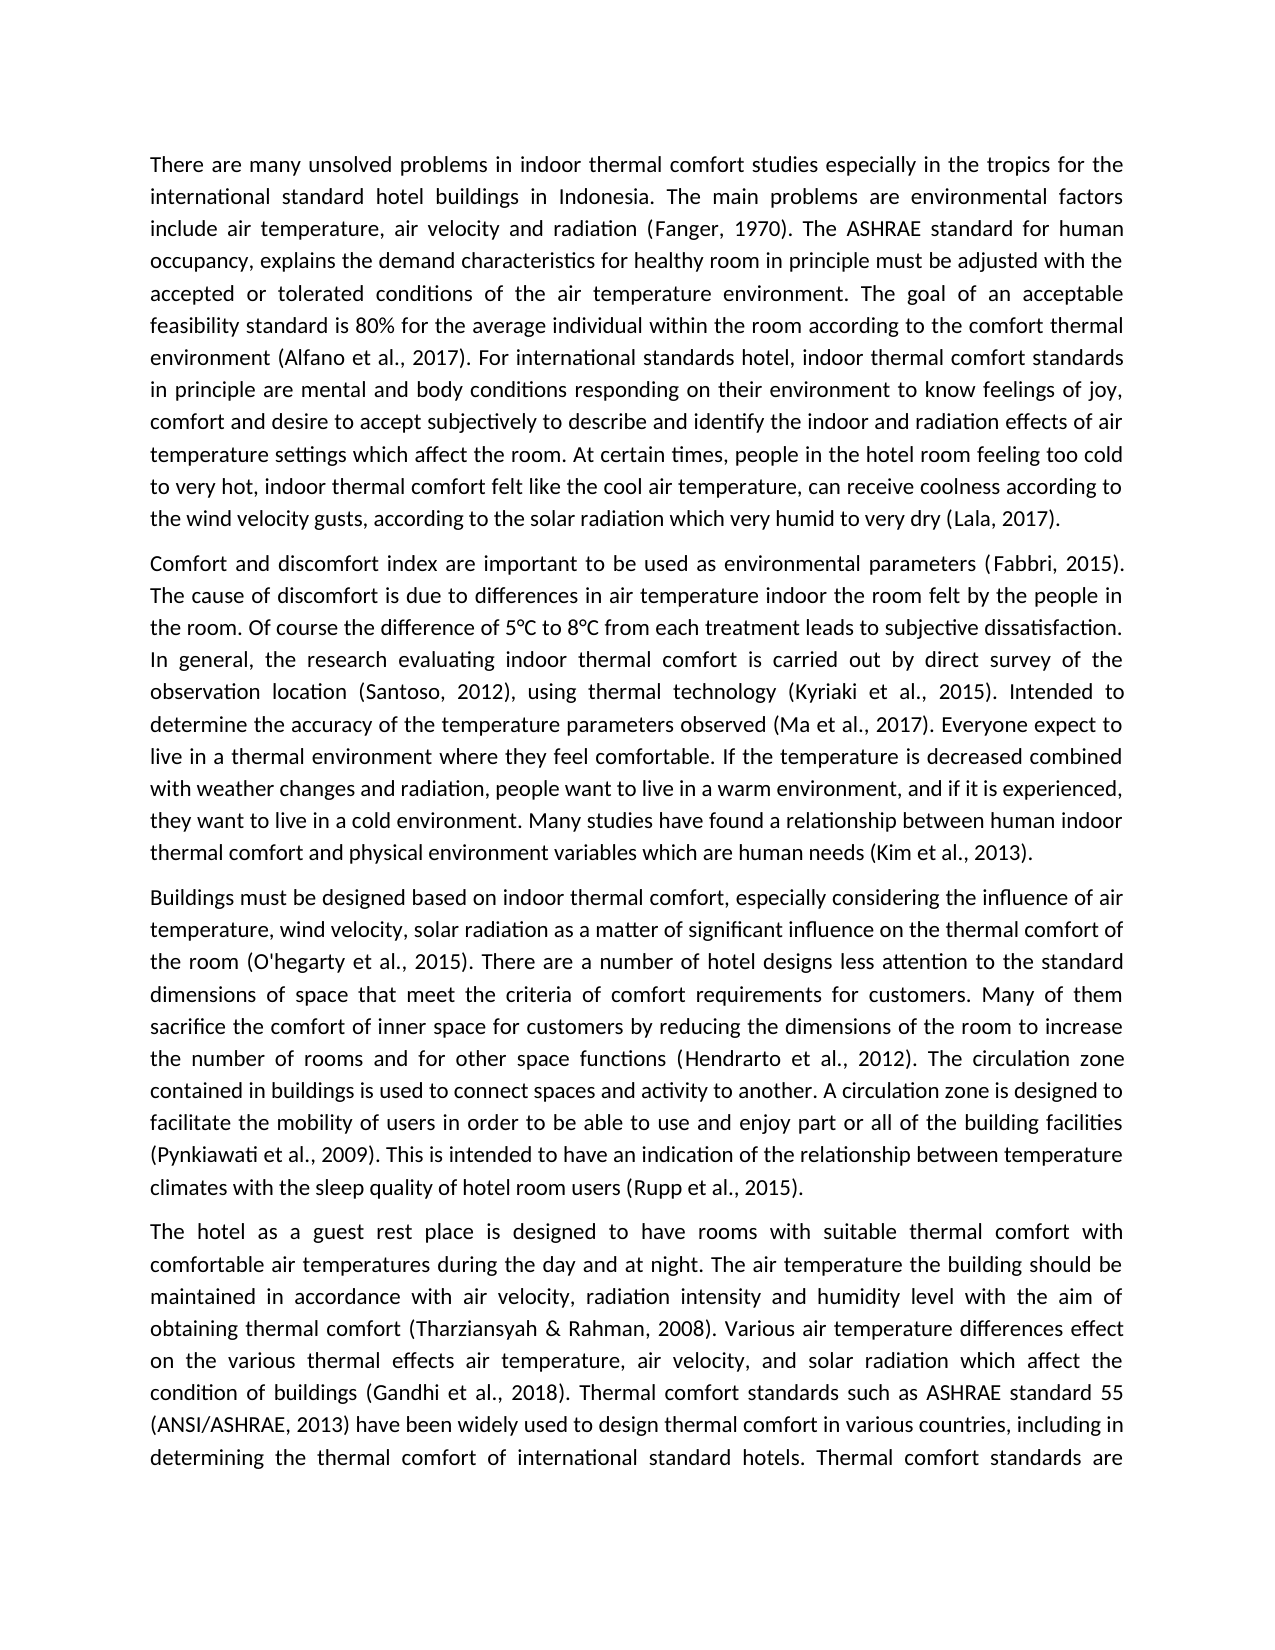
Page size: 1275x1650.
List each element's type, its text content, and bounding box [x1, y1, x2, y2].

text Buildings must be designed based on indoor thermal comfort, especially considering the influence of air temperature, wind velocity, solar radiation as a matter of significant influence on the thermal comfort of the room (O'hegarty et al., 2015). There are a number of hotel designs less attention to the standard dimensions of space that meet the criteria of comfort requirements for customers. Many of them sacrifice the comfort of inner space for customers by reducing the dimensions of the room to increase the number of rooms and for other space functions (Hendrarto et al., 2012). The circulation zone contained in buildings is used to connect spaces and activity to another. A circulation zone is designed to facilitate the mobility of users in order to be able to use and enjoy part or all of the building facilities (Pynkiawati et al., 2009). This is intended to have an indication of the relationship between temperature climates with the sleep quality of hotel room users (Rupp et al., 2015). [150, 883, 1125, 1201]
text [150, 1217, 1125, 1471]
text There are many unsolved problems in indoor thermal comfort studies especially in the tropics for the international standard hotel buildings in Indonesia. The main problems are environmental factors include air temperature, air velocity and radiation (Fanger, 1970). The ASHRAE standard for human occupancy, explains the demand characteristics for healthy room in principle must be adjusted with the accepted or tolerated conditions of the air temperature environment. The goal of an acceptable feasibility standard is 80% for the average individual within the room according to the comfort thermal environment (Alfano et al., 2017). For international standards hotel, indoor thermal comfort standards in principle are mental and body conditions responding on their environment to know feelings of joy, comfort and desire to accept subjectively to describe and identify the indoor and radiation effects of air temperature settings which affect the room. At certain times, people in the hotel room feeling too cold to very hot, indoor thermal comfort felt like the cool air temperature, can receive coolness according to the wind velocity gusts, according to the solar radiation which very humid to very dry (Lala, 2017). [150, 150, 1125, 532]
text Comfort and discomfort index are important to be used as environmental parameters (Fabbri, 2015). The cause of discomfort is due to differences in air temperature indoor the room felt by the people in the room. Of course the difference of 5°C to 8°C from each treatment leads to subjective dissatisfaction. In general, the research evaluating indoor thermal comfort is carried out by direct survey of the observation location (Santoso, 2012), using thermal technology (Kyriaki et al., 2015). Intended to determine the accuracy of the temperature parameters observed (Ma et al., 2017). Everyone expect to live in a thermal environment where they feel comfortable. If the temperature is decreased combined with weather changes and radiation, people want to live in a warm environment, and if it is experienced, they want to live in a cold environment. Many studies have found a relationship between human indoor thermal comfort and physical environment variables which are human needs (Kim et al., 2013). [150, 549, 1125, 866]
